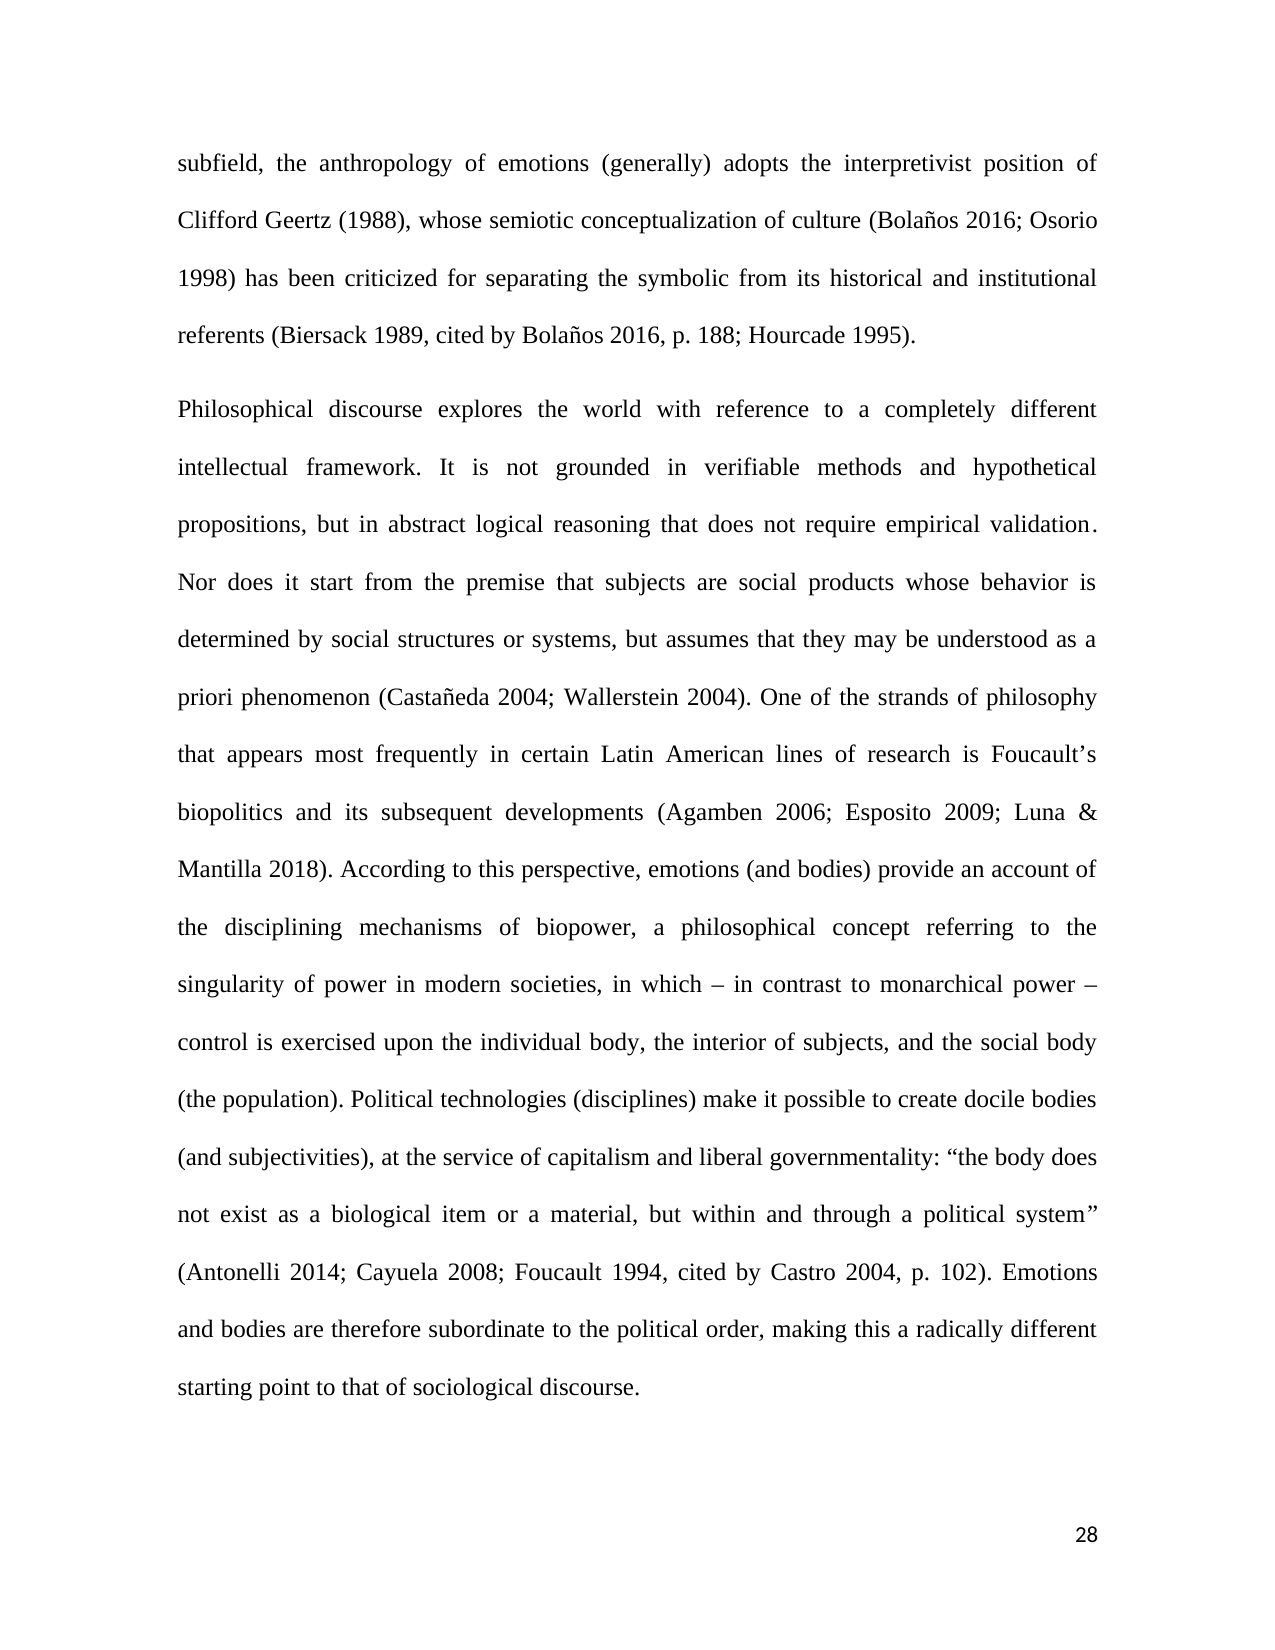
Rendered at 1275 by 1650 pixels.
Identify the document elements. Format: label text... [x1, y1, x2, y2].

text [177, 148, 1098, 349]
text Philosophical discourse explores the world with reference to a completely different intellectual framework. It is not grounded in verifiable methods and hypothetical propositions, but in abstract logical reasoning that does not require empirical validation. Nor does it start from the premise that subjects are social products whose behavior is determined by social structures or systems, but assumes that they may be understood as a priori phenomenon (Castañeda 2004; Wallerstein 2004). One of the strands of philosophy that appears most frequently in certain Latin American lines of research is Foucault’s biopolitics and its subsequent developments (Agamben 2006; Esposito 2009; Luna & Mantilla 2018). According to this perspective, emotions (and bodies) provide an account of the disciplining mechanisms of biopower, a philosophical concept referring to the singularity of power in modern societies, in which – in contrast to monarchical power – control is exercised upon the individual body, the interior of subjects, and the social body (the population). Political technologies (disciplines) make it possible to create docile bodies (and subjectivities), at the service of capitalism and liberal governmentality: “the body does not exist as a biological item or a material, but within and through a political system” (Antonelli 2014; Cayuela 2008; Foucault 1994, cited by Castro 2004, p. 102). Emotions and bodies are therefore subordinate to the political order, making this a radically different starting point to that of sociological discourse. [177, 394, 1098, 1401]
